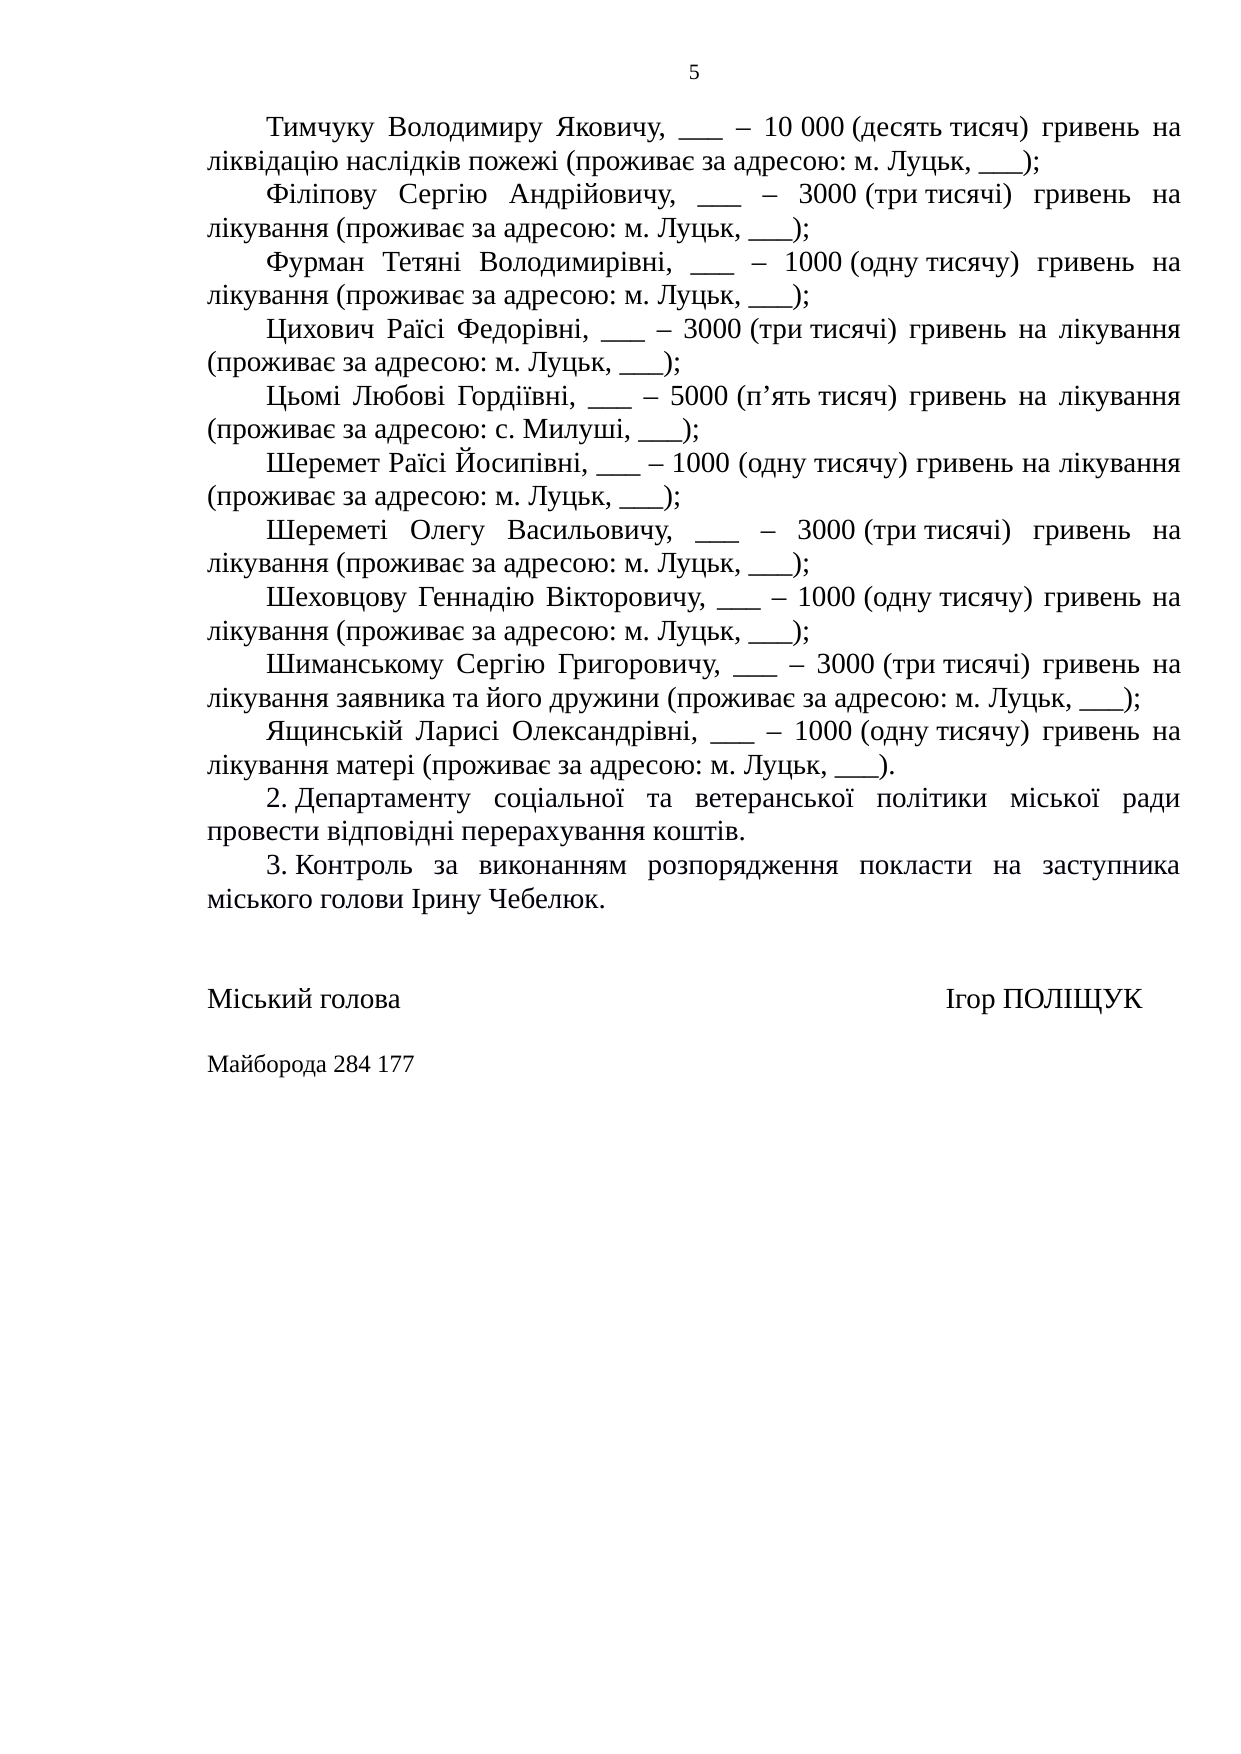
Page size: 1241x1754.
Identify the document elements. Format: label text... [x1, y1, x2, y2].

text Шеремет Раїсі Йосипівні, ___ – 1000 (одну тисячу) гривень на лікування (проживає за адресою: м. Луцьк, ___); [207, 445, 1181, 512]
text 2. Департаменту соціальної та ветеранської політики міської ради провести відповідні перерахування коштів. [207, 780, 1181, 847]
text Тимчуку Володимиру Яковичу, ___ – 10 000 (десять тисяч) гривень на ліквідацію наслідків пожежі (проживає за адресою: м. Луцьк, ___); [207, 109, 1181, 177]
text Шеховцову Геннадію Вікторовичу, ___ – 1000 (одну тисячу) гривень на лікування (проживає за адресою: м. Луцьк, ___); [207, 579, 1181, 646]
text Цихович Раїсі Федорівні, ___ – 3000 (три тисячі) гривень на лікування (проживає за адресою: м. Луцьк, ___); [207, 311, 1181, 378]
text Майборода 284 177 [207, 1049, 1181, 1077]
text Фурман Тетяні Володимирівні, ___ – 1000 (одну тисячу) гривень на лікування (проживає за адресою: м. Луцьк, ___); [207, 244, 1181, 311]
text Шереметі Олегу Васильовичу, ___ – 3000 (три тисячі) гривень на лікування (проживає за адресою: м. Луцьк, ___); [207, 512, 1181, 579]
text Цьомі Любові Гордіївні, ___ – 5000 (п’ять тисяч) гривень на лікування (проживає за адресою: с. Милуші, ___); [207, 378, 1181, 445]
text Ящинській Ларисі Олександрівні, ___ – 1000 (одну тисячу) гривень на лікування матері (проживає за адресою: м. Луцьк, ___). [207, 713, 1181, 780]
text Міський голова Ігор ПОЛІЩУК [207, 982, 1181, 1015]
text Шиманському Сергію Григоровичу, ___ – 3000 (три тисячі) гривень на лікування заявника та його дружини (проживає за адресою: м. Луцьк, ___); [207, 646, 1181, 713]
list 3. Контроль за виконанням розпорядження покласти на заступника міського голови Ірину Чебелюк. [207, 847, 1181, 914]
text Філіпову Сергію Андрійовичу, ___ – 3000 (три тисячі) гривень на лікування (проживає за адресою: м. Луцьк, ___); [207, 177, 1181, 244]
